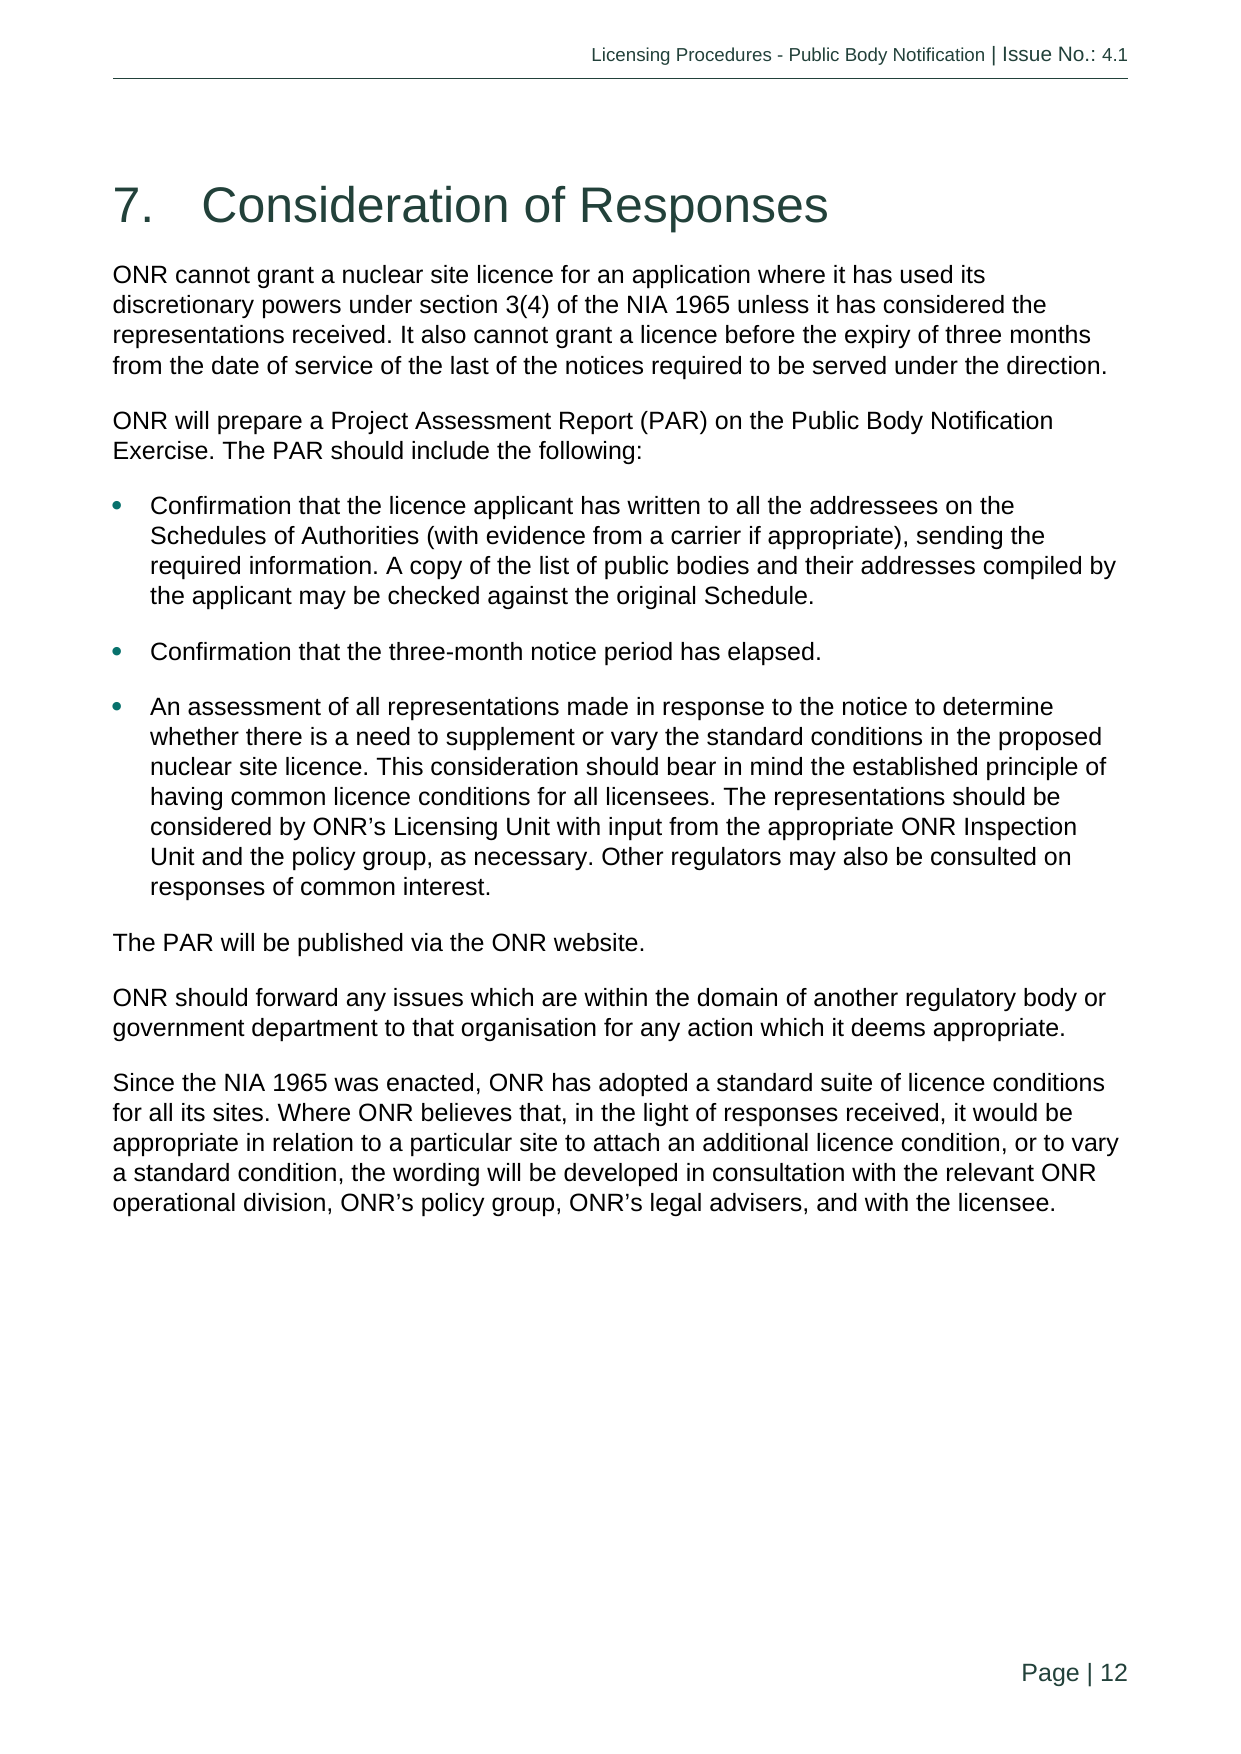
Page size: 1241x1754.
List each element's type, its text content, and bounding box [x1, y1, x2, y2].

list An assessment of all representations made in response to the notice to determine whether there is a need to supplement or vary the standard conditions in the proposed nuclear site licence. This consideration should bear in mind the established principle of having common licence conditions for all licensees. The representations should be considered by ONR’s Licensing Unit with input from the appropriate ONR Inspection Unit and the policy group, as necessary. Other regulators may also be consulted on responses of common interest. [112, 692, 1128, 901]
subtitle Consideration of Responses [112, 175, 1128, 232]
text Since the NIA 1965 was enacted, ONR has adopted a standard suite of licence conditions for all its sites. Where ONR believes that, in the light of responses received, it would be appropriate in relation to a particular site to attach an additional licence condition, or to vary a standard condition, the wording will be developed in consultation with the relevant ONR operational division, ONR’s policy group, ONR’s legal advisers, and with the licensee. [112, 1068, 1128, 1217]
text ONR should forward any issues which are within the domain of another regulatory body or government department to that organisation for any action which it deems appropriate. [112, 983, 1128, 1041]
text The PAR will be published via the ONR website. [112, 927, 1128, 956]
text ONR cannot grant a nuclear site licence for an application where it has used its discretionary powers under section 3(4) of the NIA 1965 unless it has considered the representations received. It also cannot grant a licence before the expiry of three months from the date of service of the last of the notices required to be served under the direction. [112, 260, 1128, 379]
text ONR will prepare a Project Assessment Report (PAR) on the Public Body Notification Exercise. The PAR should include the following: [112, 406, 1128, 464]
list Confirmation that the licence applicant has written to all the addressees on the Schedules of Authorities (with evidence from a carrier if appropriate), sending the required information. A copy of the list of public bodies and their addresses compiled by the applicant may be checked against the original Schedule. [112, 491, 1128, 610]
list Confirmation that the three-month notice period has elapsed. [112, 636, 1128, 665]
